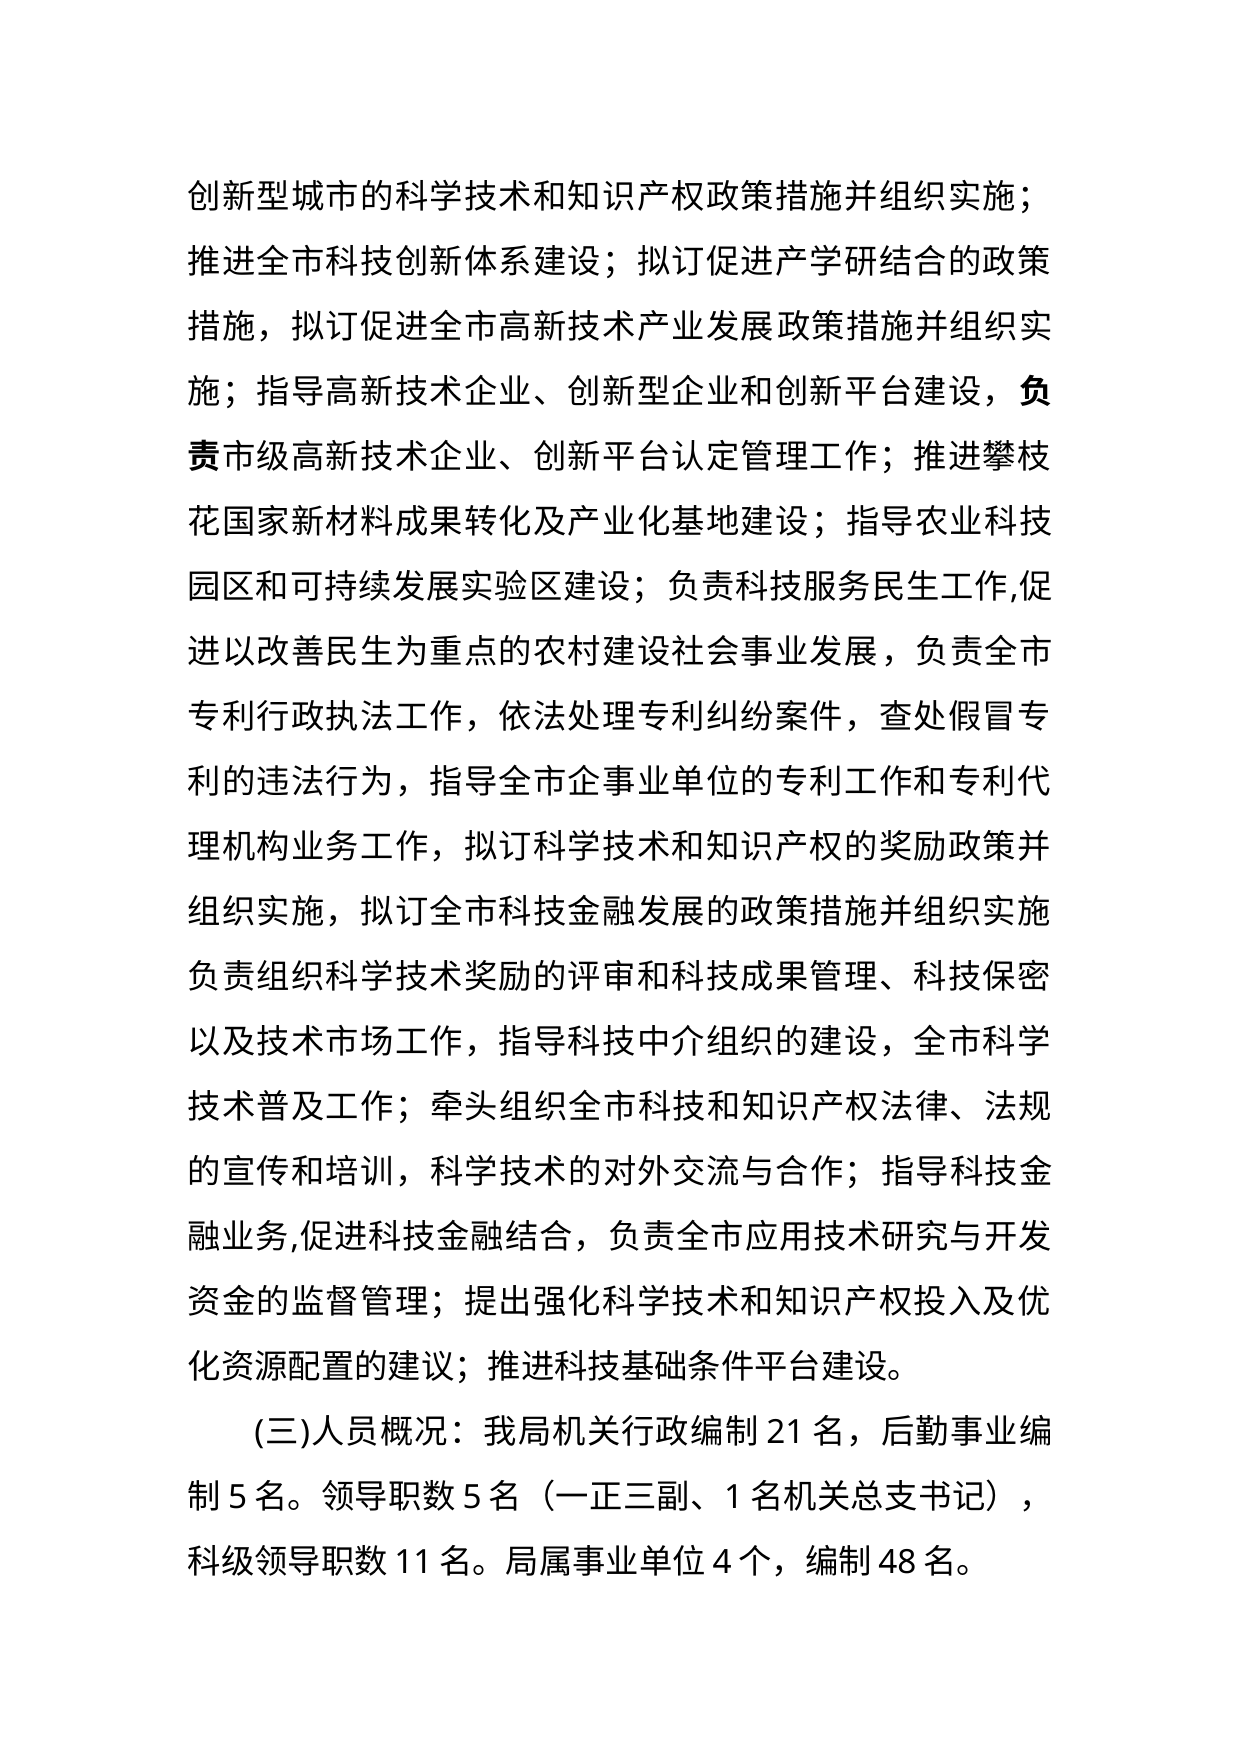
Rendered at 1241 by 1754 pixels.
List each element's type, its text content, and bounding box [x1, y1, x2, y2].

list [187, 162, 1053, 1397]
text (三)人员概况：我局机关行政编制21名，后勤事业编制5名。领导职数5名（一正三副、1名机关总支书记），科级领导职数11名。局属事业单位4个，编制48名。 [187, 1397, 1053, 1592]
